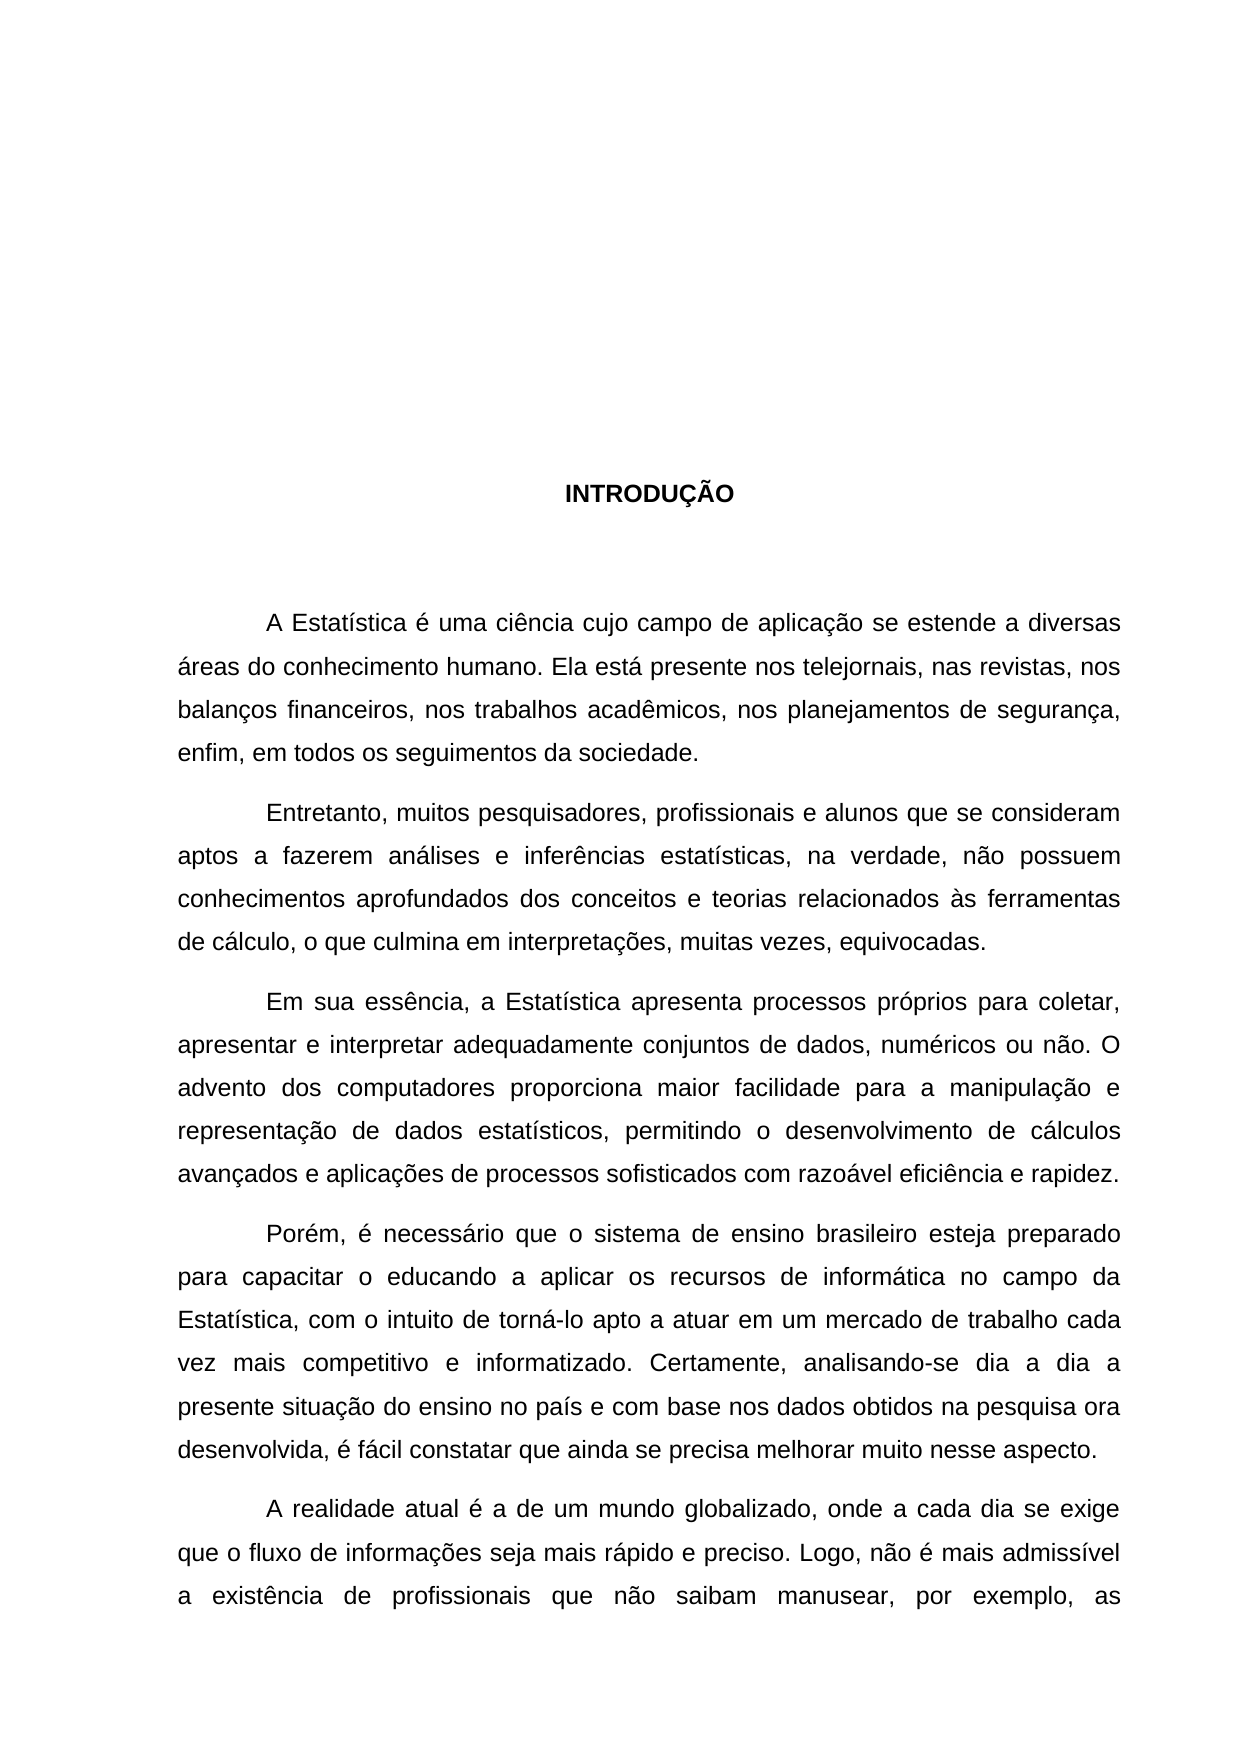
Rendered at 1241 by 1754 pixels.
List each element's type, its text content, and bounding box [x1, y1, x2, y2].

text A Estatística é uma ciência cujo campo de aplicação se estende a diversas áreas do conhecimento humano. Ela está presente nos telejornais, nas revistas, nos balanços financeiros, nos trabalhos acadêmicos, nos planejamentos de segurança, enfim, em todos os seguimentos da sociedade. [177, 608, 1122, 767]
text Em sua essência, a Estatística apresenta processos próprios para coletar, apresentar e interpretar adequadamente conjuntos de dados, numéricos ou não. O advento dos computadores proporciona maior facilidade para a manipulação e representação de dados estatísticos, permitindo o desenvolvimento de cálculos avançados e aplicações de processos sofisticados com razoável eficiência e rapidez. [177, 987, 1122, 1188]
text Entretanto, muitos pesquisadores, profissionais e alunos que se consideram aptos a fazerem análises e inferências estatísticas, na verdade, não possuem conhecimentos aprofundados dos conceitos e teorias relacionados às ferramentas de cálculo, o que culmina em interpretações, muitas vezes, equivocadas. [177, 798, 1122, 956]
subtitle INTRODUÇÃO [177, 479, 1122, 508]
text Porém, é necessário que o sistema de ensino brasileiro esteja preparado para capacitar o educando a aplicar os recursos de informática no campo da Estatística, com o intuito de torná-lo apto a atuar em um mercado de trabalho cada vez mais competitivo e informatizado. Certamente, analisando-se dia a dia a presente situação do ensino no país e com base nos dados obtidos na pesquisa ora desenvolvida, é fácil constatar que ainda se precisa melhorar muito nesse aspecto. [177, 1219, 1122, 1463]
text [177, 1494, 1122, 1609]
